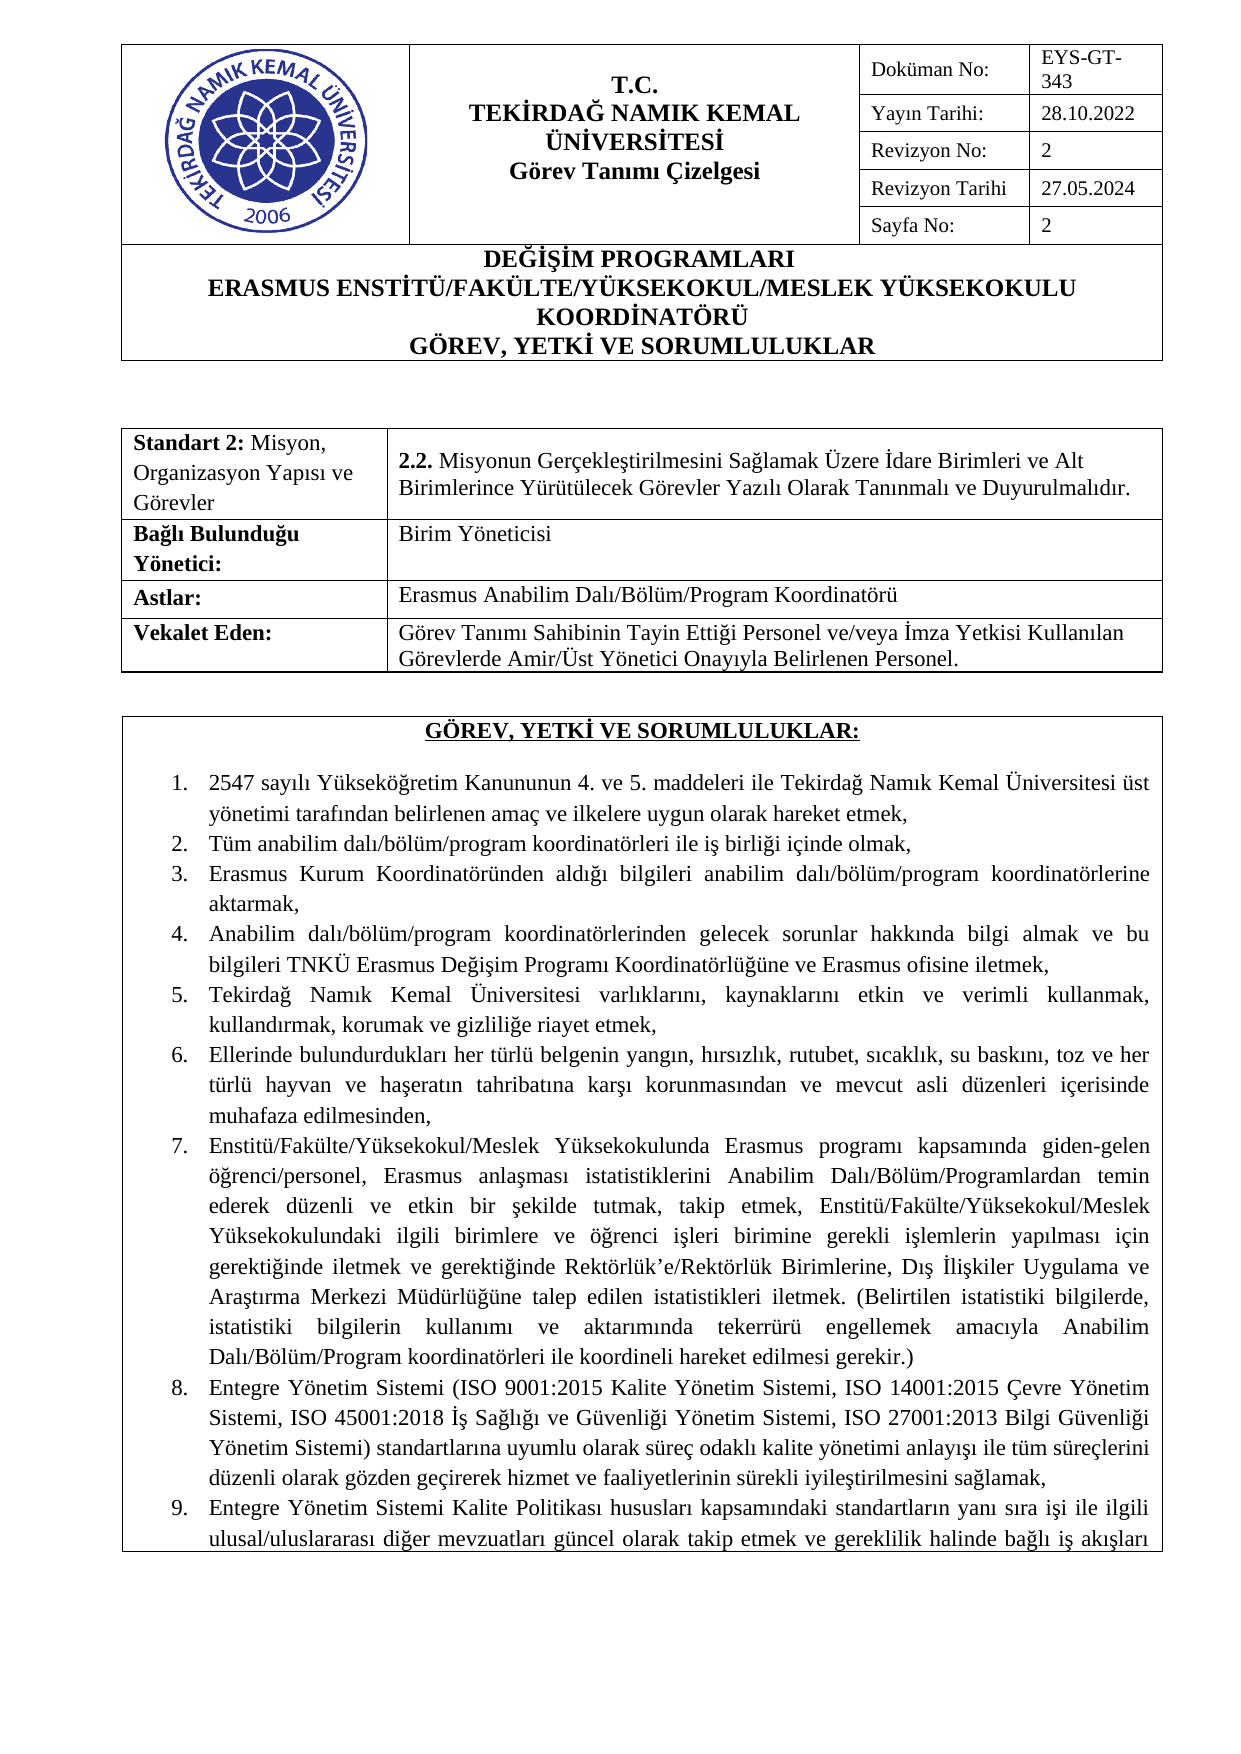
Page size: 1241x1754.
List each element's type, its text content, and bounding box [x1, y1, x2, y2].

table_cell Astlar: [122, 581, 387, 618]
table_cell Bağlı Bulunduğu Yönetici: [122, 520, 387, 580]
table_cell Vekalet Eden: [122, 619, 387, 671]
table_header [123, 717, 1162, 1551]
table_header Standart 2: Misyon, Organizasyon Yapısı ve Görevler [122, 429, 387, 519]
picture [164, 49, 368, 233]
table_cell Görev Tanımı Sahibinin Tayin Ettiği Personel ve/veya İmza Yetkisi Kullanılan Görevlerde Amir/Üst Yönetici Onayıyla Belirlenen Personel. [388, 619, 1162, 671]
table_cell Birim Yöneticisi [388, 520, 1162, 580]
table_cell Erasmus Anabilim Dalı/Bölüm/Program Koordinatörü [388, 581, 1162, 618]
table_header 2.2. Misyonun Gerçekleştirilmesini Sağlamak Üzere İdare Birimleri ve Alt Birimlerince Yürütülecek Görevler Yazılı Olarak Tanınmalı ve Duyurulmalıdır. [388, 429, 1162, 519]
